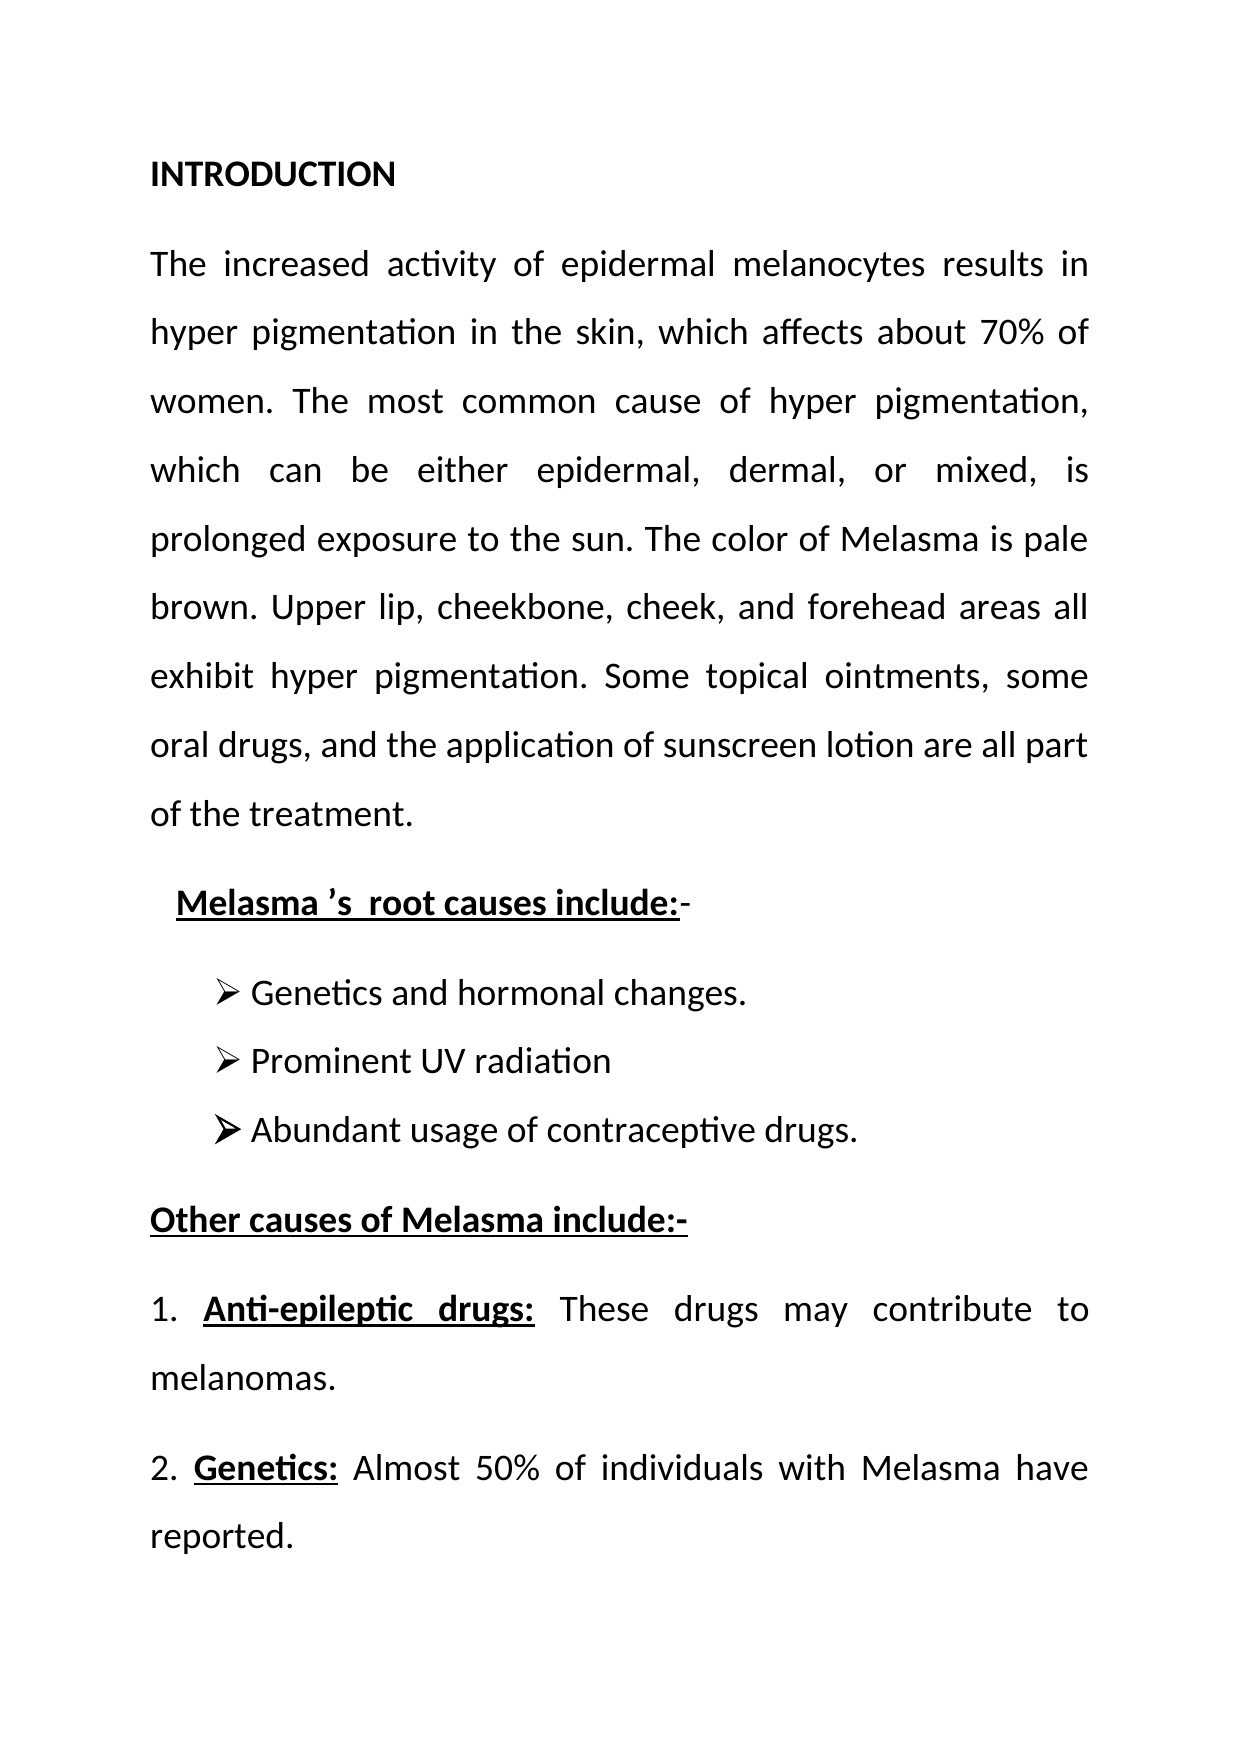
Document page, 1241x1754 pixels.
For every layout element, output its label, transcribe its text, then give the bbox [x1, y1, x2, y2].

list Prominent UV radiation [213, 1037, 1090, 1083]
text 2. Genetics: Almost 50% of individuals with Melasma have reported. [150, 1444, 1090, 1558]
list Abundant usage of contraceptive drugs. [213, 1106, 1090, 1152]
text INTRODUCTION [150, 150, 1090, 196]
list Genetics and hormonal changes. [213, 969, 1090, 1014]
text 1. Anti-epileptic drugs: These drugs may contribute to melanomas. [150, 1285, 1090, 1400]
text Melasma ’s root causes include:- [176, 879, 1090, 925]
text The increased activity of epidermal melanocytes results in hyper pigmentation in the skin, which affects about 70% of women. The most common cause of hyper pigmentation, which can be either epidermal, dermal, or mixed, is prolonged exposure to the sun. The color of Melasma is pale brown. Upper lip, cheekbone, cheek, and forehead areas all exhibit hyper pigmentation. Some topical ointments, some oral drugs, and the application of sunscreen lotion are all part of the treatment. [150, 239, 1090, 835]
text Other causes of Melasma include:- [150, 1196, 1090, 1242]
